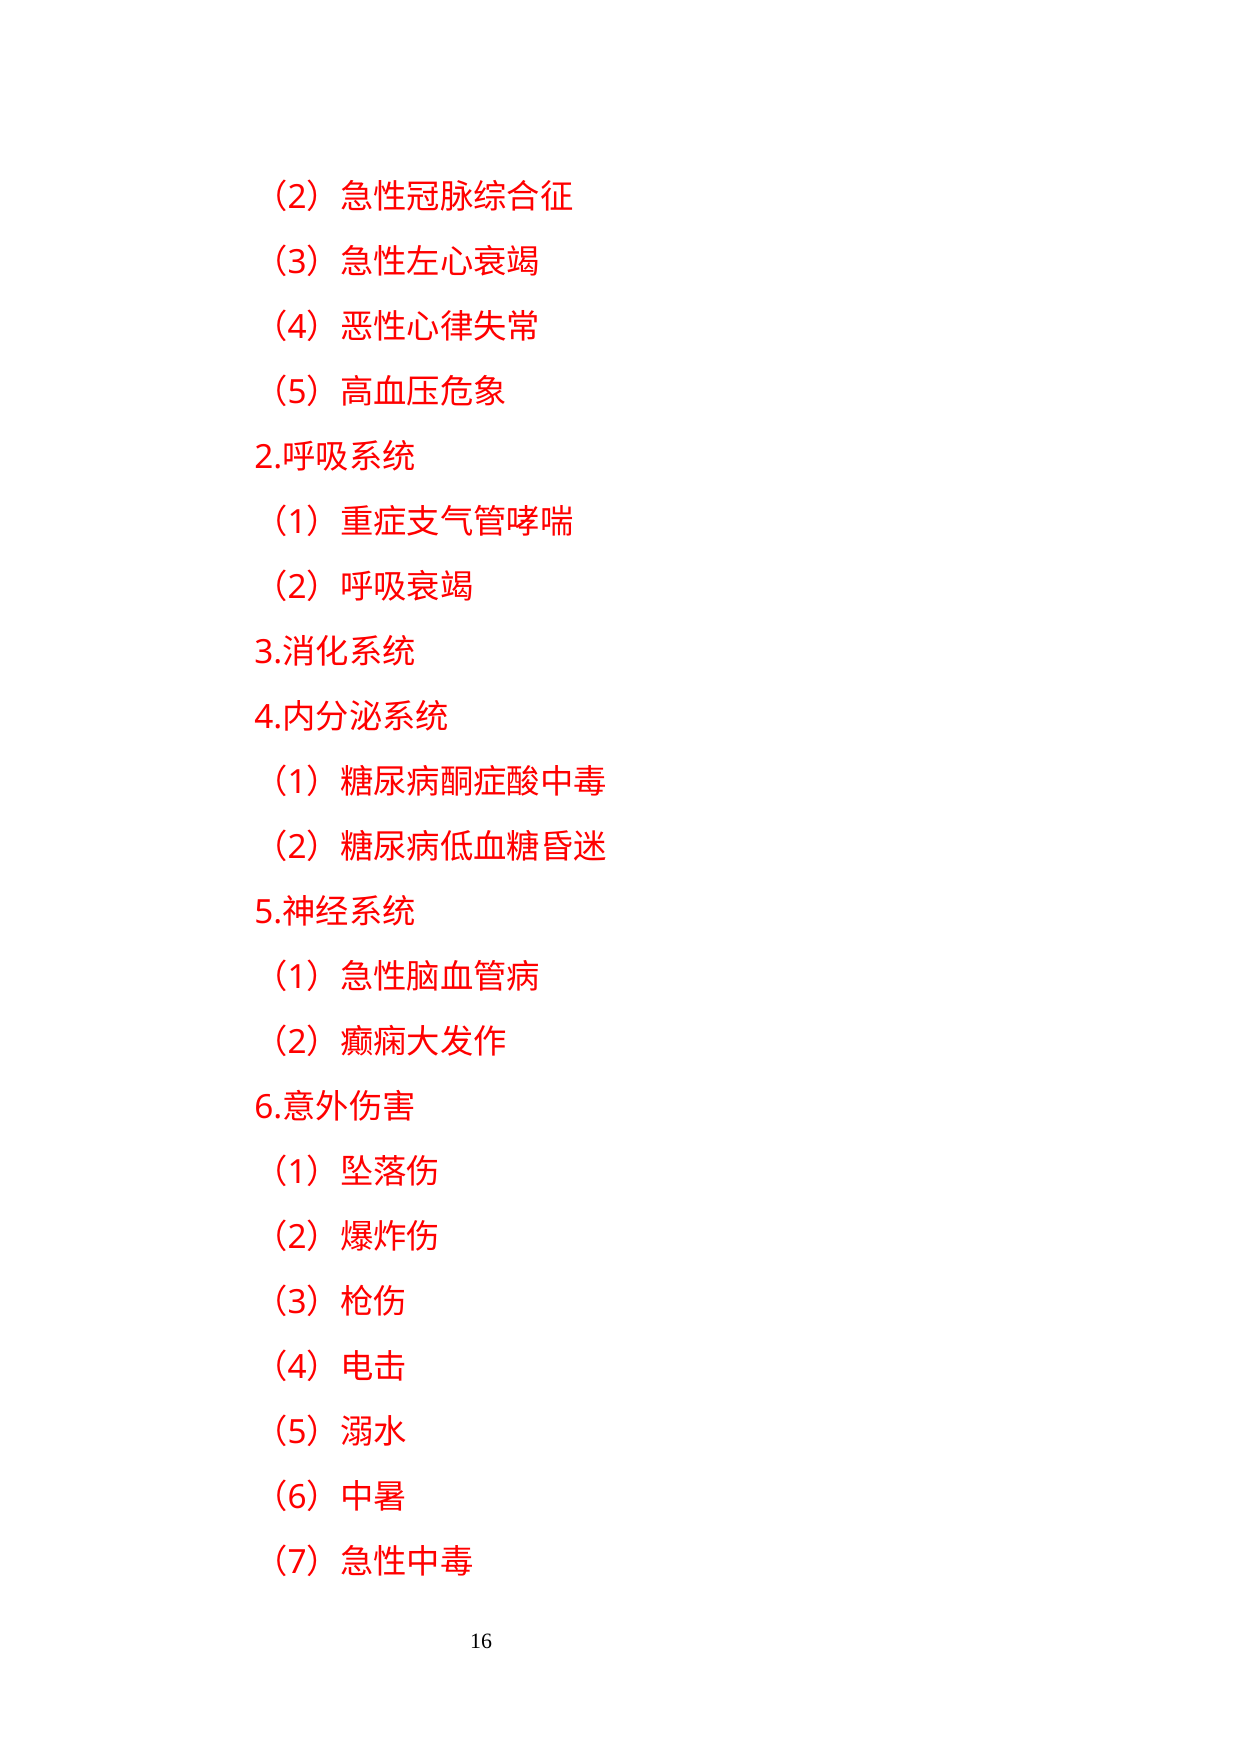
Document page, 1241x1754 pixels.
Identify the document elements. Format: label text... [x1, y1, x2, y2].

text （3）枪伤 [187, 1267, 1053, 1332]
text （4）恶性心律失常 [187, 292, 1053, 357]
text （2）癫痫大发作 [187, 1007, 1053, 1072]
text （1）糖尿病酮症酸中毒 [187, 747, 1053, 812]
text （7）急性中毒 [187, 1527, 1053, 1592]
text （2）呼吸衰竭 [187, 552, 1053, 617]
text （6）中暑 [187, 1462, 1053, 1527]
text （2）急性冠脉综合征 [187, 162, 1053, 227]
text （1）急性脑血管病 [187, 942, 1053, 1007]
text （2）爆炸伤 [187, 1202, 1053, 1267]
text 3.消化系统 [187, 617, 1053, 682]
text （5）溺水 [187, 1397, 1053, 1462]
text （4）电击 [187, 1332, 1053, 1397]
text （2）糖尿病低血糖昏迷 [187, 812, 1053, 877]
text （1）坠落伤 [187, 1137, 1053, 1202]
text 4.内分泌系统 [187, 682, 1053, 747]
text 5.神经系统 [187, 877, 1053, 942]
text （1）重症支气管哮喘 [187, 487, 1053, 552]
text （5）高血压危象 [187, 357, 1053, 422]
text 6.意外伤害 [187, 1072, 1053, 1137]
text 2.呼吸系统 [187, 422, 1053, 487]
text （3）急性左心衰竭 [187, 227, 1053, 292]
